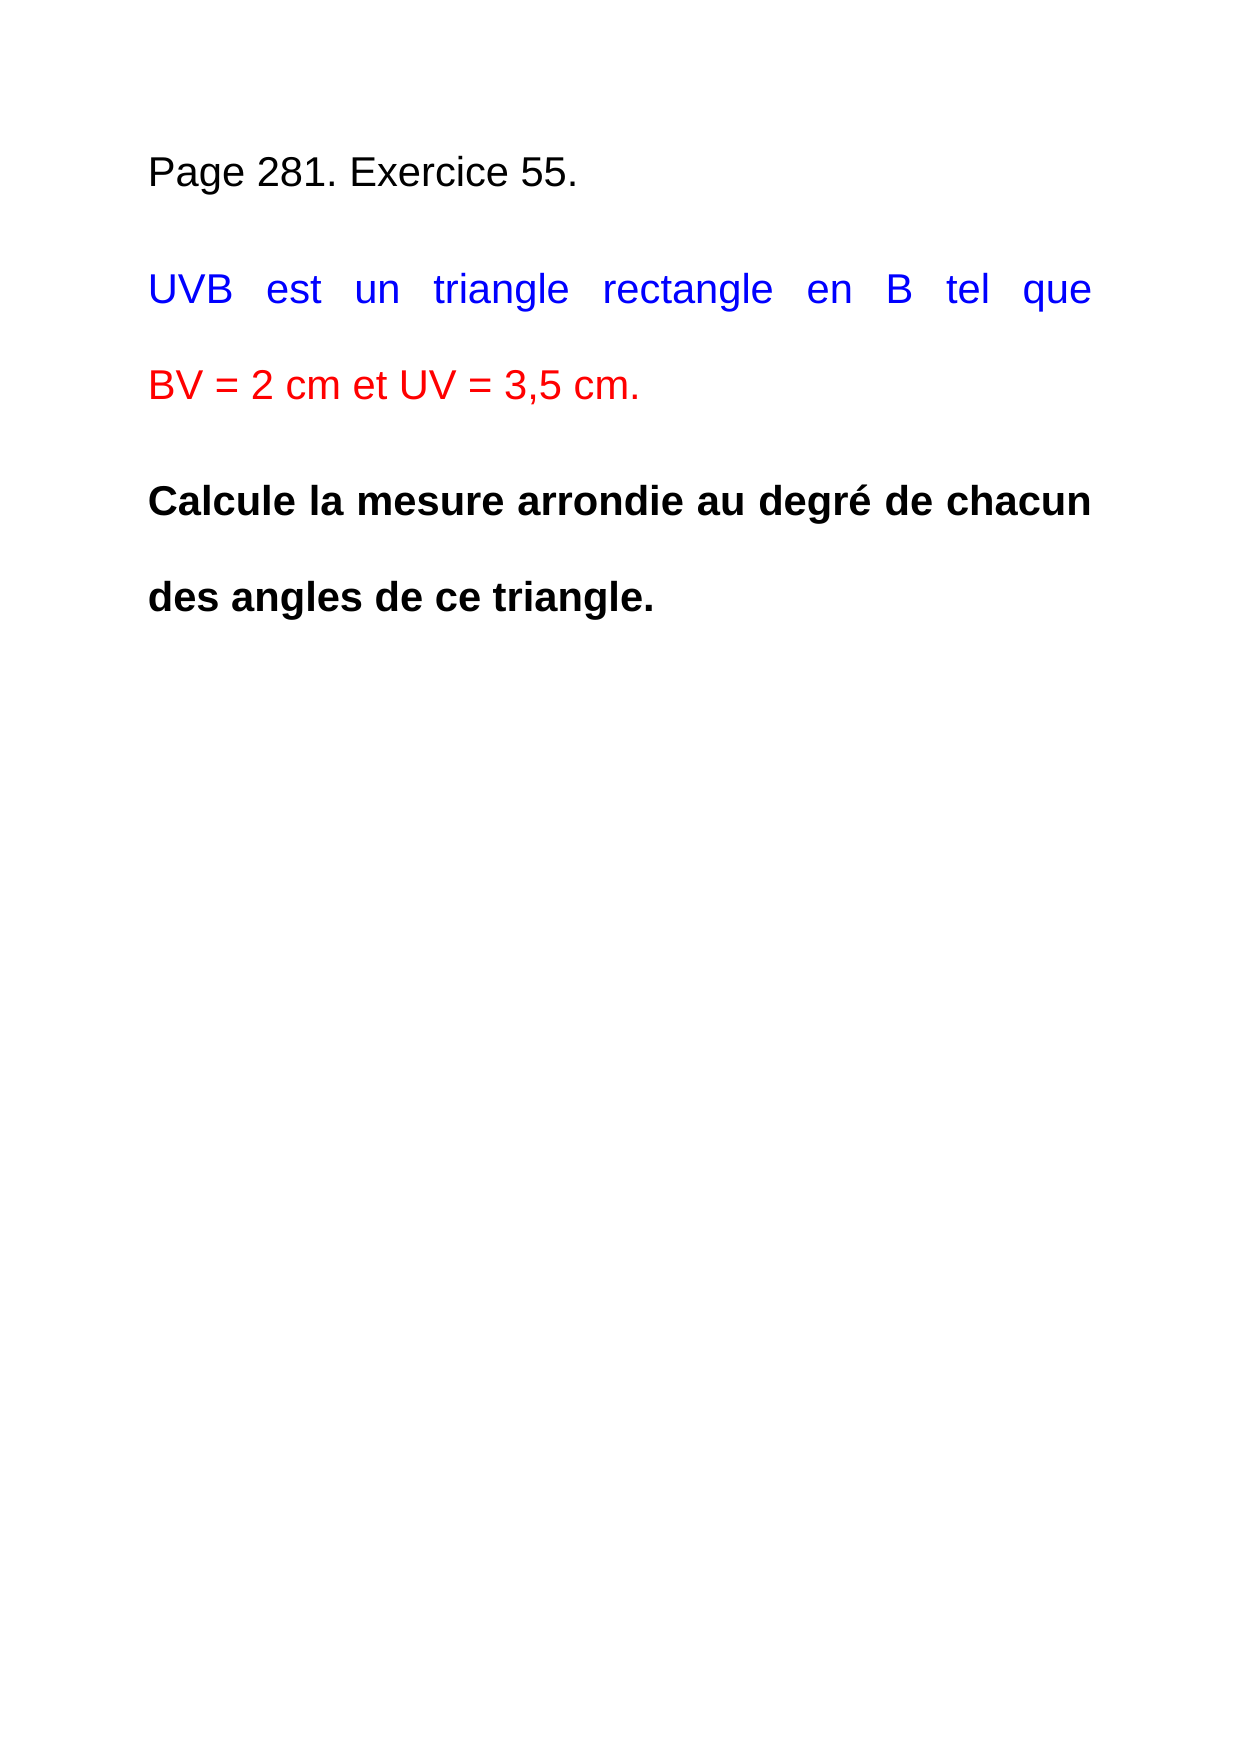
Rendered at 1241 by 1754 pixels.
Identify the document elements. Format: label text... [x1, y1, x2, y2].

text Calcule la mesure arrondie au degré de chacun des angles de ce triangle. [148, 477, 1093, 621]
text Page 281. Exercice 55. [148, 148, 1093, 196]
text UVB est un triangle rectangle en B tel que BV = 2 cm et UV = 3,5 cm. [148, 264, 1093, 408]
